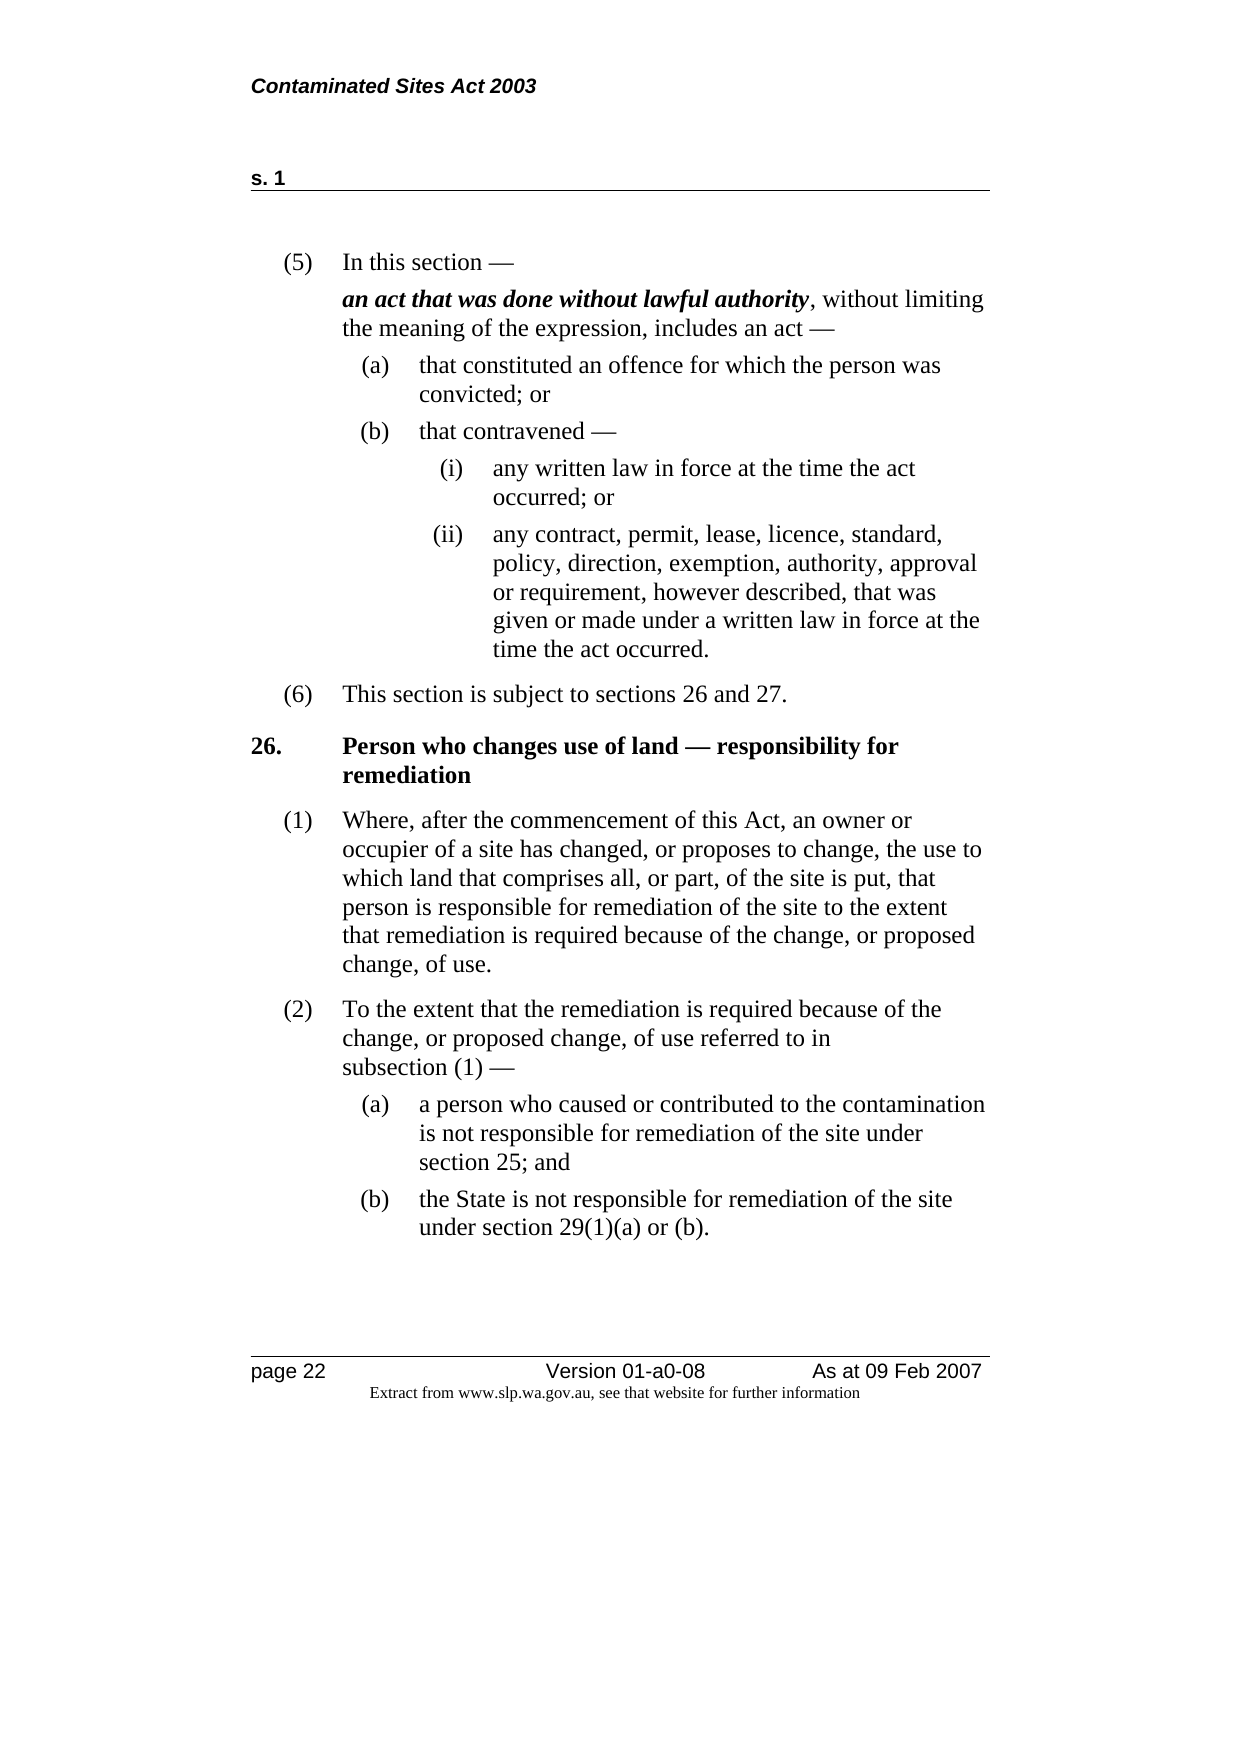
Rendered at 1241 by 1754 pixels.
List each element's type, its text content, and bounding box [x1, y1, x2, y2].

text (a) that constituted an offence for which the person was convicted; or [251, 350, 990, 408]
text (ii) any contract, permit, lease, licence, standard, policy, direction, exemption, authority, approval or requirement, however described, that was given or made under a written law in force at the time the act occurred. [251, 519, 990, 663]
text (1) Where, after the commencement of this Act, an owner or occupier of a site has changed, or proposes to change, the use to which land that comprises all, or part, of the site is put, that person is responsible for remediation of the site to the extent that remediation is required because of the change, or proposed change, of use. [251, 805, 990, 978]
subtitle 26. Person who changes use of land — responsibility for remediation [251, 731, 990, 789]
text (2) To the extent that the remediation is required because of the change, or proposed change, of use referred to in subsection (1) — [251, 994, 990, 1081]
text (5) In this section — [251, 247, 990, 276]
text an act that was done without lawful authority, without limiting the meaning of the expression, includes an act — [251, 284, 990, 342]
text (a) a person who caused or contributed to the contamination is not responsible for remediation of the site under section 25; and [251, 1089, 990, 1175]
text (6) This section is subject to sections 26 and 27. [251, 679, 990, 708]
text (b) the State is not responsible for remediation of the site under section 29(1)(a) or (b). [251, 1184, 990, 1241]
text (i) any written law in force at the time the act occurred; or [251, 453, 990, 511]
text (b) that contravened — [251, 416, 990, 445]
